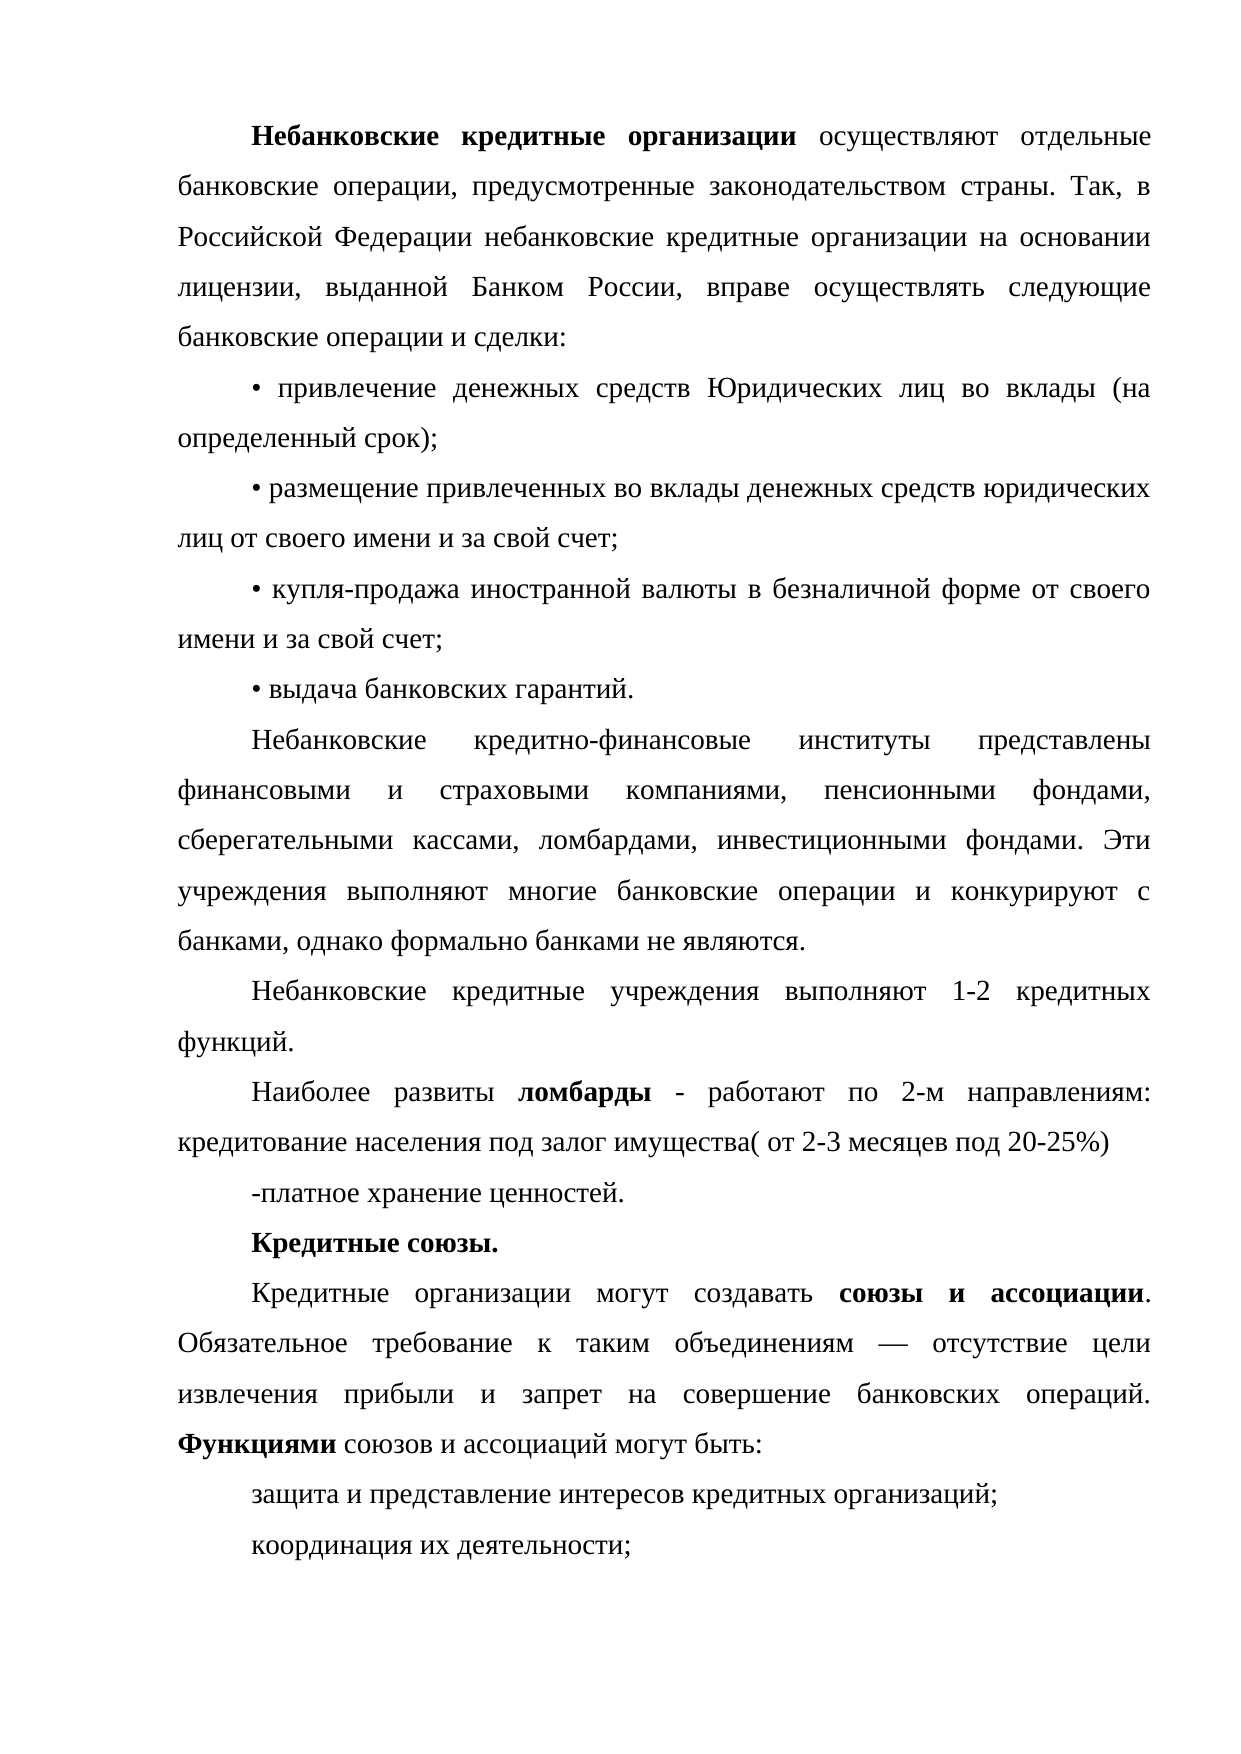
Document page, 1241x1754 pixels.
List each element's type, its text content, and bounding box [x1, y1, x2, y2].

text Кредитные организации могут создавать союзы и ассоциации. Обязательное требование к таким объединениям — отсутствие цели извлечения прибыли и запрет на совершение банковских операций. Функциями союзов и ассоциаций могут быть: [177, 1275, 1152, 1460]
text Небанковские кредитно-финансовые институты представлены финансовыми и страховыми компаниями, пенсионными фондами, сберегательными кассами, ломбардами, инвестиционными фондами. Эти учреждения выполняют многие банковские операции и конкурируют с банками, однако формально банками не являются. [177, 722, 1152, 957]
text -платное хранение ценностей. [177, 1175, 1152, 1208]
text Наиболее развиты ломбарды - работают по 2-м направлениям: кредитование населения под залог имущества( от 2-3 месяцев под 20-25%) [177, 1074, 1152, 1158]
text • купля-продажа иностранной валюты в безналичной форме от своего имени и за свой счет; [177, 571, 1152, 655]
text • выдача банковских гарантий. [177, 672, 1152, 705]
text координация их деятельности; [177, 1527, 1152, 1560]
text Небанковские кредитные организации осуществляют отдельные банковские операции, предусмотренные законодательством страны. Так, в Российской Федерации небанковские кредитные организации на основании лицензии, выданной Банком России, вправе осуществлять следующие банковские операции и сделки: [177, 118, 1152, 353]
text защита и представление интересов кредитных организаций; [177, 1477, 1152, 1510]
text • размещение привлеченных во вклады денежных средств юридических лиц от своего имени и за свой счет; [177, 470, 1152, 554]
text Кредитные союзы. [177, 1225, 1152, 1258]
text • привлечение денежных средств Юридических лиц во вклады (на определенный срок); [177, 370, 1152, 453]
text Небанковские кредитные учреждения выполняют 1-2 кредитных функций. [177, 973, 1152, 1057]
